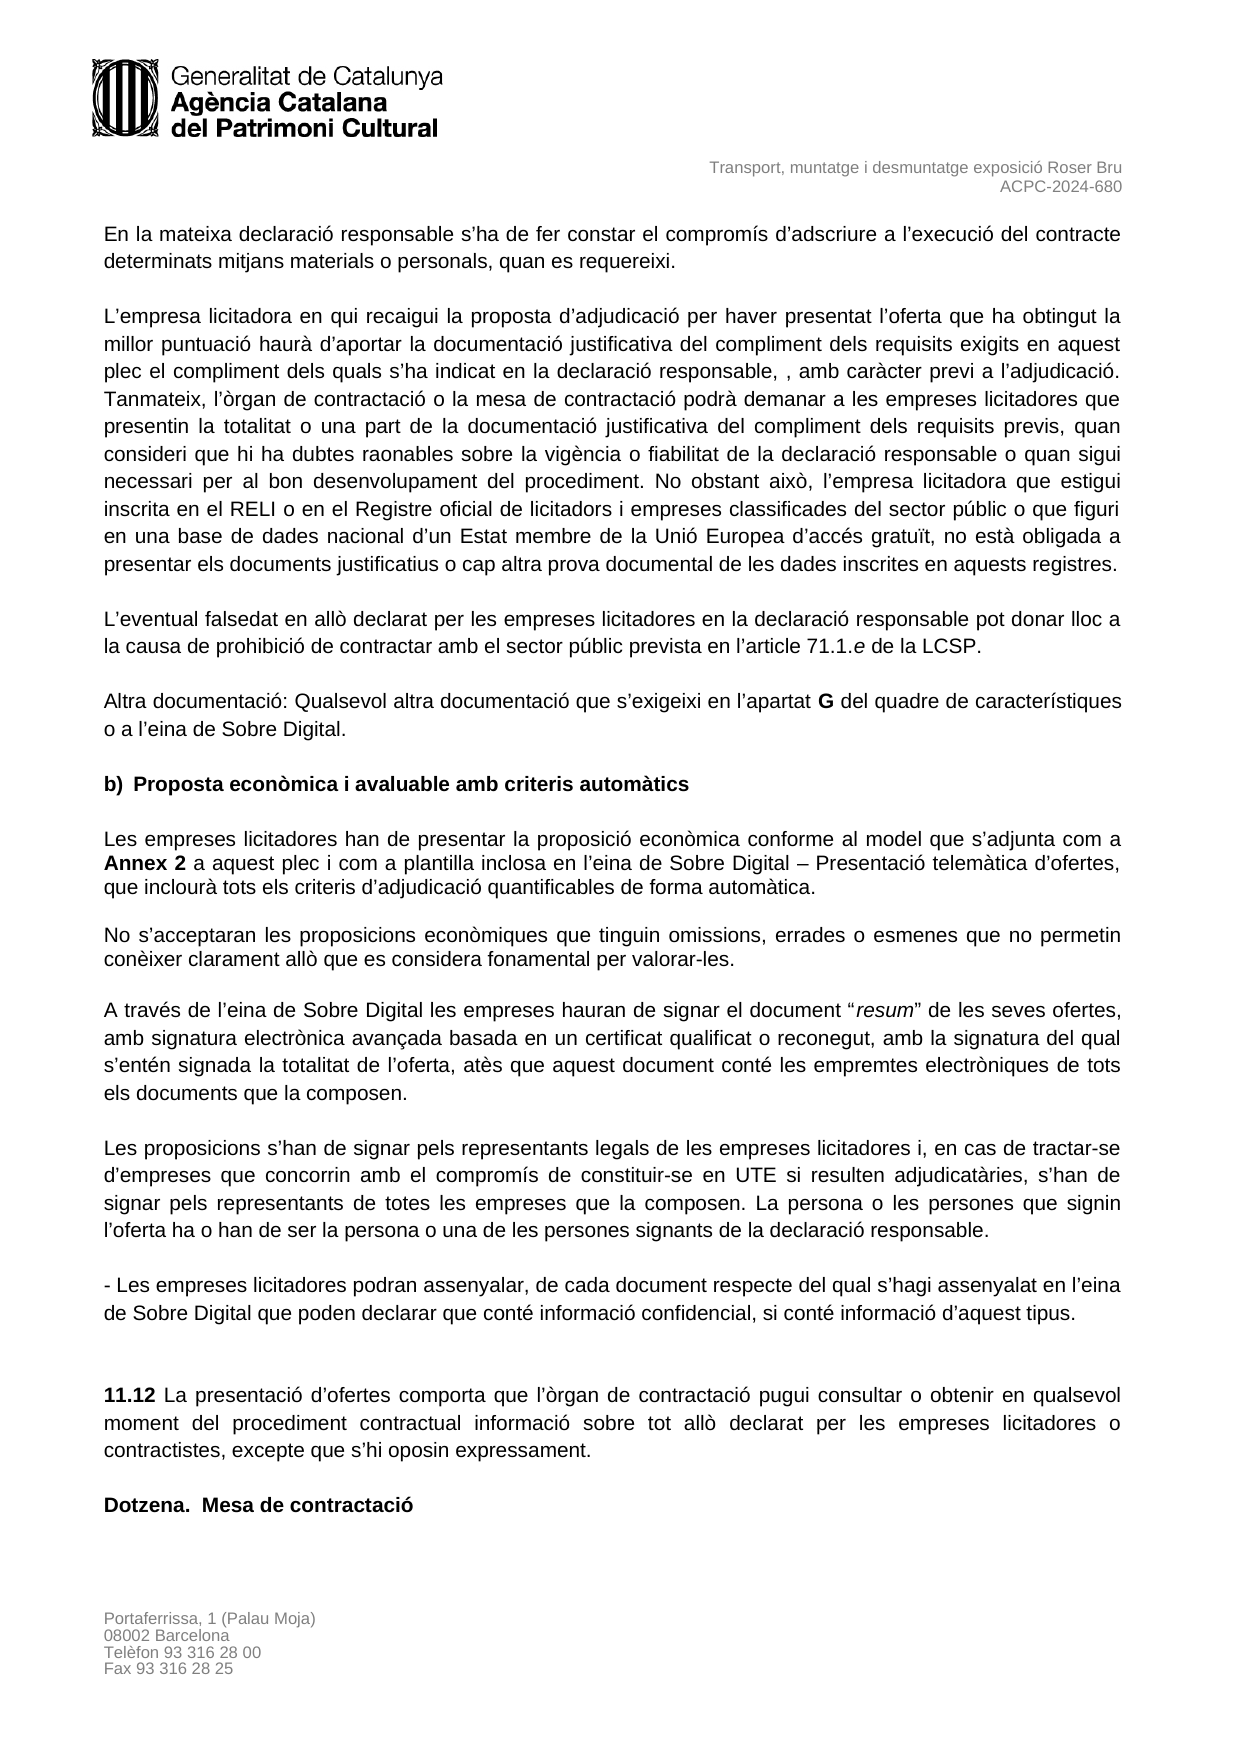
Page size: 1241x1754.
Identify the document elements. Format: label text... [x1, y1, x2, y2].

picture [92, 59, 443, 137]
text - Les empreses licitadores podran assenyalar, de cada document respecte del qual s’hagi assenyalat en l’eina de Sobre Digital que poden declarar que conté informació confidencial, si conté informació d’aquest tipus. [103, 1273, 1122, 1324]
text L’eventual falsedat en allò declarat per les empreses licitadores en la declaració responsable pot donar lloc a la causa de prohibició de contractar amb el sector públic prevista en l’article 71.1.e de la LCSP. [103, 607, 1122, 658]
text Les proposicions s’han de signar pels representants legals de les empreses licitadores i, en cas de tractar-se d’empreses que concorrin amb el compromís de constituir-se en UTE si resulten adjudicatàries, s’han de signar pels representants de totes les empreses que la composen. La persona o les persones que signin l’oferta ha o han de ser la persona o una de les persones signants de la declaració responsable. [103, 1135, 1122, 1242]
text Les empreses licitadores han de presentar la proposició econòmica conforme al model que s’adjunta com a Annex 2 a aquest plec i com a plantilla inclosa en l’eina de Sobre Digital – Presentació telemàtica d’ofertes, que inclourà tots els criteris d’adjudicació quantificables de forma automàtica. [103, 827, 1122, 898]
text Dotzena. Mesa de contractació [103, 1493, 1122, 1517]
text Altra documentació: Qualsevol altra documentació que s’exigeixi en l’apartat G del quadre de característiques o a l’eina de Sobre Digital. [103, 689, 1122, 741]
list Proposta econòmica i avaluable amb criteris automàtics [103, 772, 1122, 796]
text 11.12 La presentació d’ofertes comporta que l’òrgan de contractació pugui consultar o obtenir en qualsevol moment del procediment contractual informació sobre tot allò declarat per les empreses licitadores o contractistes, excepte que s’hi oposin expressament. [103, 1383, 1122, 1462]
text En la mateixa declaració responsable s’ha de fer constar el compromís d’adscriure a l’execució del contracte determinats mitjans materials o personals, quan es requereixi. [103, 222, 1122, 273]
text L’empresa licitadora en qui recaigui la proposta d’adjudicació per haver presentat l’oferta que ha obtingut la millor puntuació haurà d’aportar la documentació justificativa del compliment dels requisits exigits en aquest plec el compliment dels quals s’ha indicat en la declaració responsable, , amb caràcter previ a l’adjudicació. Tanmateix, l’òrgan de contractació o la mesa de contractació podrà demanar a les empreses licitadores que presentin la totalitat o una part de la documentació justificativa del compliment dels requisits previs, quan consideri que hi ha dubtes raonables sobre la vigència o fiabilitat de la declaració responsable o quan sigui necessari per al bon desenvolupament del procediment. No obstant això, l’empresa licitadora que estigui inscrita en el RELI o en el Registre oficial de licitadors i empreses classificades del sector públic o que figuri en una base de dades nacional d’un Estat membre de la Unió Europea d’accés gratuït, no està obligada a presentar els documents justificatius o cap altra prova documental de les dades inscrites en aquests registres. [103, 304, 1122, 576]
text A través de l’eina de Sobre Digital les empreses hauran de signar el document “resum” de les seves ofertes, amb signatura electrònica avançada basada en un certificat qualificat o reconegut, amb la signatura del qual s’entén signada la totalitat de l’oferta, atès que aquest document conté les empremtes electròniques de tots els documents que la composen. [103, 998, 1122, 1104]
text No s’acceptaran les proposicions econòmiques que tinguin omissions, errades o esmenes que no permetin conèixer clarament allò que es considera fonamental per valorar-les. [103, 922, 1122, 970]
